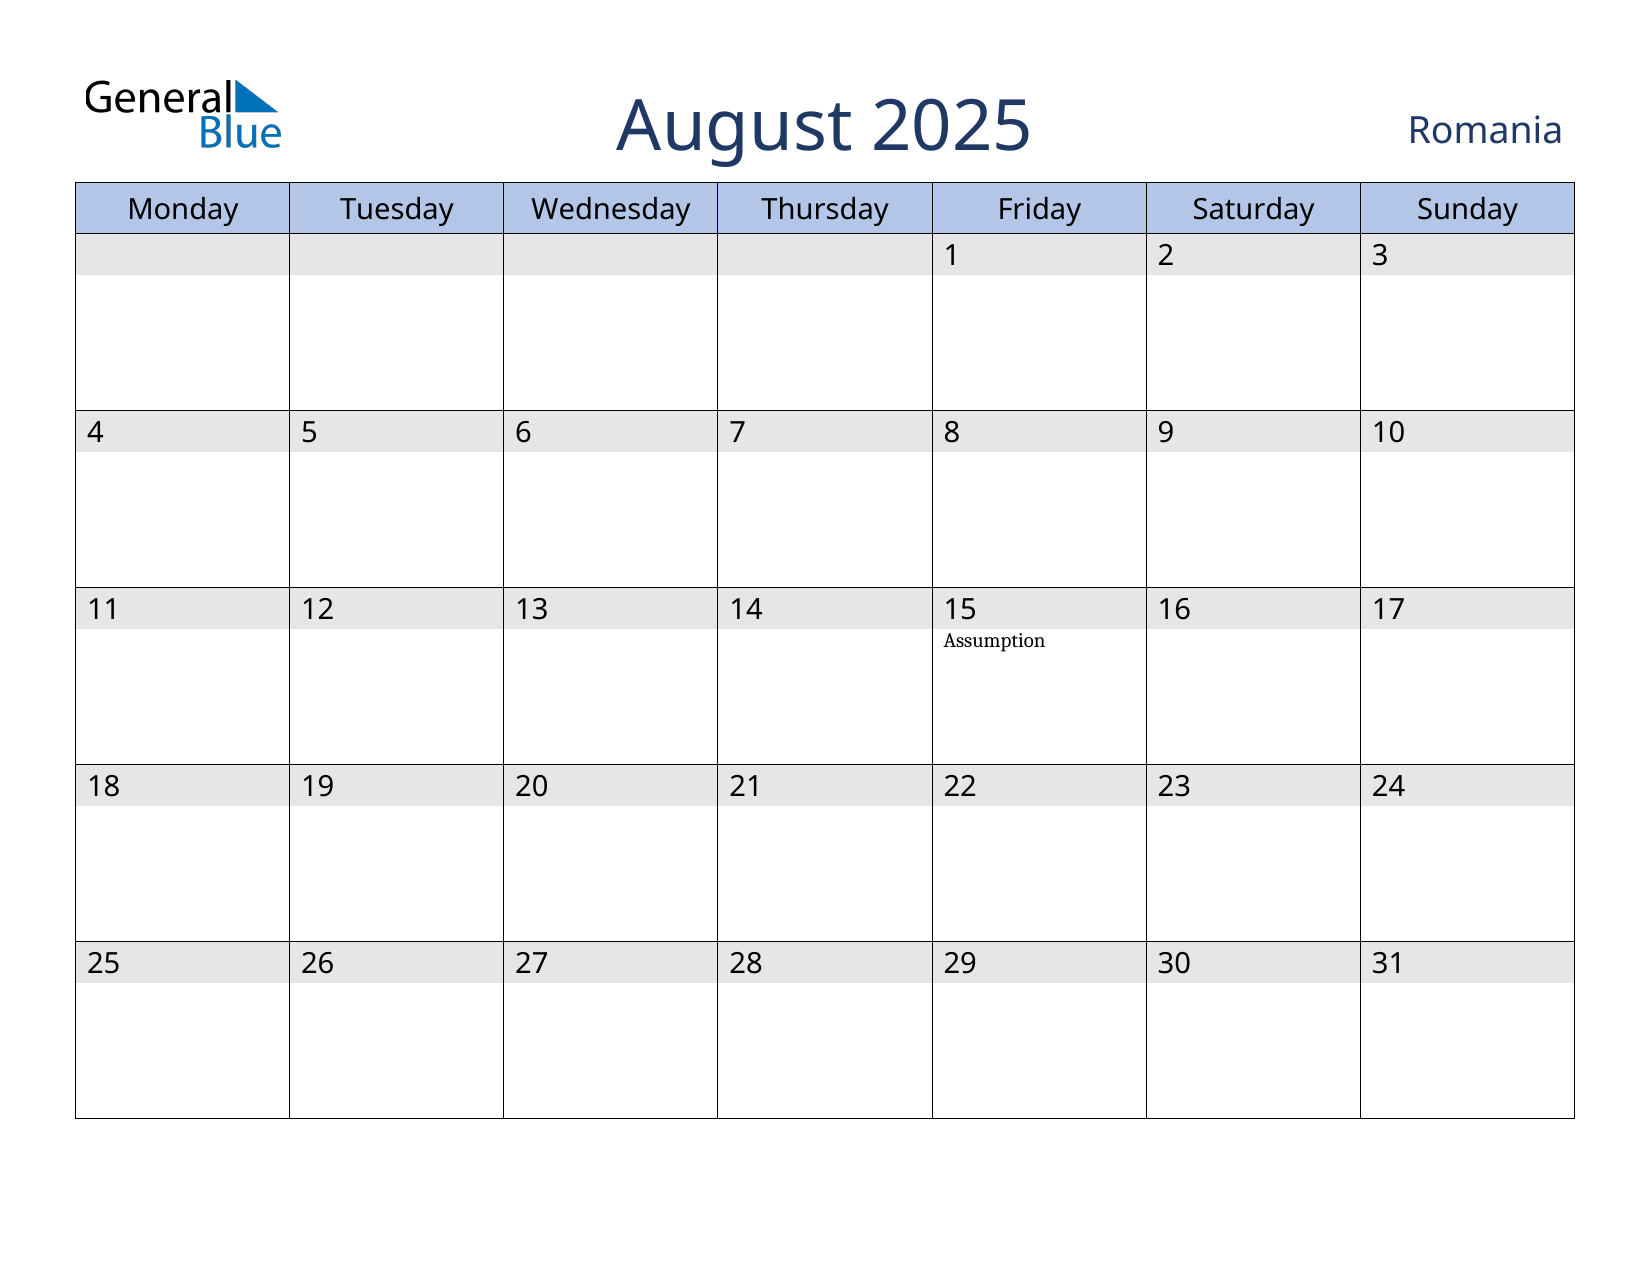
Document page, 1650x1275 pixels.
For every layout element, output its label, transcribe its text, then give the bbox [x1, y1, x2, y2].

table_cell 9 [1147, 411, 1360, 452]
table_cell 16 [1147, 588, 1360, 629]
table_cell Assumption [933, 629, 1146, 764]
table_cell 27 [504, 942, 717, 983]
table_cell [504, 452, 717, 587]
table_cell 21 [718, 765, 932, 806]
table_cell 24 [1361, 765, 1574, 806]
table_cell [504, 983, 717, 1118]
table_cell [718, 983, 932, 1118]
table_cell 15 [933, 588, 1146, 629]
table_cell 2 [1147, 234, 1360, 275]
table_cell [504, 629, 717, 764]
table_cell [718, 452, 932, 587]
table_cell [76, 452, 289, 587]
table_cell [290, 983, 503, 1118]
table_cell 11 [76, 588, 289, 629]
table_cell [1147, 983, 1360, 1118]
table_cell 5 [290, 411, 503, 452]
table_cell 12 [290, 588, 503, 629]
table_cell [1147, 806, 1360, 941]
table_cell 30 [1147, 942, 1360, 983]
table_cell [290, 452, 503, 587]
table_cell Saturday [1147, 183, 1360, 233]
table_cell [718, 234, 932, 275]
table_cell [504, 275, 717, 410]
table_cell [76, 983, 289, 1118]
table_cell [504, 806, 717, 941]
table_header [76, 75, 503, 182]
table_cell [290, 234, 503, 275]
table_cell 4 [76, 411, 289, 452]
table_cell [933, 275, 1146, 410]
table_cell [1147, 629, 1360, 764]
table_cell [290, 629, 503, 764]
table_cell 1 [933, 234, 1146, 275]
table_cell [933, 983, 1146, 1118]
table_cell [76, 629, 289, 764]
table_cell [1361, 275, 1574, 410]
table_cell 7 [718, 411, 932, 452]
table_cell 3 [1361, 234, 1574, 275]
table_cell Wednesday [504, 183, 717, 233]
table_cell [1147, 452, 1360, 587]
table_cell 29 [933, 942, 1146, 983]
table_cell 8 [933, 411, 1146, 452]
table_cell [718, 275, 932, 410]
table_cell [1361, 452, 1574, 587]
table_cell 28 [718, 942, 932, 983]
table_cell [933, 452, 1146, 587]
table_cell Sunday [1361, 183, 1574, 233]
table_cell 17 [1361, 588, 1574, 629]
picture [86, 80, 281, 148]
table_cell [76, 275, 289, 410]
table_cell 20 [504, 765, 717, 806]
table_cell Friday [933, 183, 1146, 233]
table_cell [1361, 983, 1574, 1118]
table_cell 10 [1361, 411, 1574, 452]
table_cell 22 [933, 765, 1146, 806]
table_cell [1147, 275, 1360, 410]
table_cell [290, 806, 503, 941]
table_cell 31 [1361, 942, 1574, 983]
table_cell 6 [504, 411, 717, 452]
table_cell 13 [504, 588, 717, 629]
table_cell [718, 806, 932, 941]
table_cell [76, 806, 289, 941]
table_cell Tuesday [290, 183, 503, 233]
table_cell 14 [718, 588, 932, 629]
table_cell 25 [76, 942, 289, 983]
table_header Romania [1146, 75, 1574, 182]
table_cell [290, 275, 503, 410]
table_cell 23 [1147, 765, 1360, 806]
table_cell [1361, 629, 1574, 764]
table_cell 18 [76, 765, 289, 806]
table_cell 26 [290, 942, 503, 983]
table_cell [504, 234, 717, 275]
table_cell Monday [76, 183, 289, 233]
table_cell [718, 629, 932, 764]
table_cell Thursday [718, 183, 932, 233]
table_cell 19 [290, 765, 503, 806]
table_header August 2025 [504, 75, 1146, 182]
table_cell [933, 806, 1146, 941]
table_cell [1361, 806, 1574, 941]
table_cell [76, 234, 289, 275]
